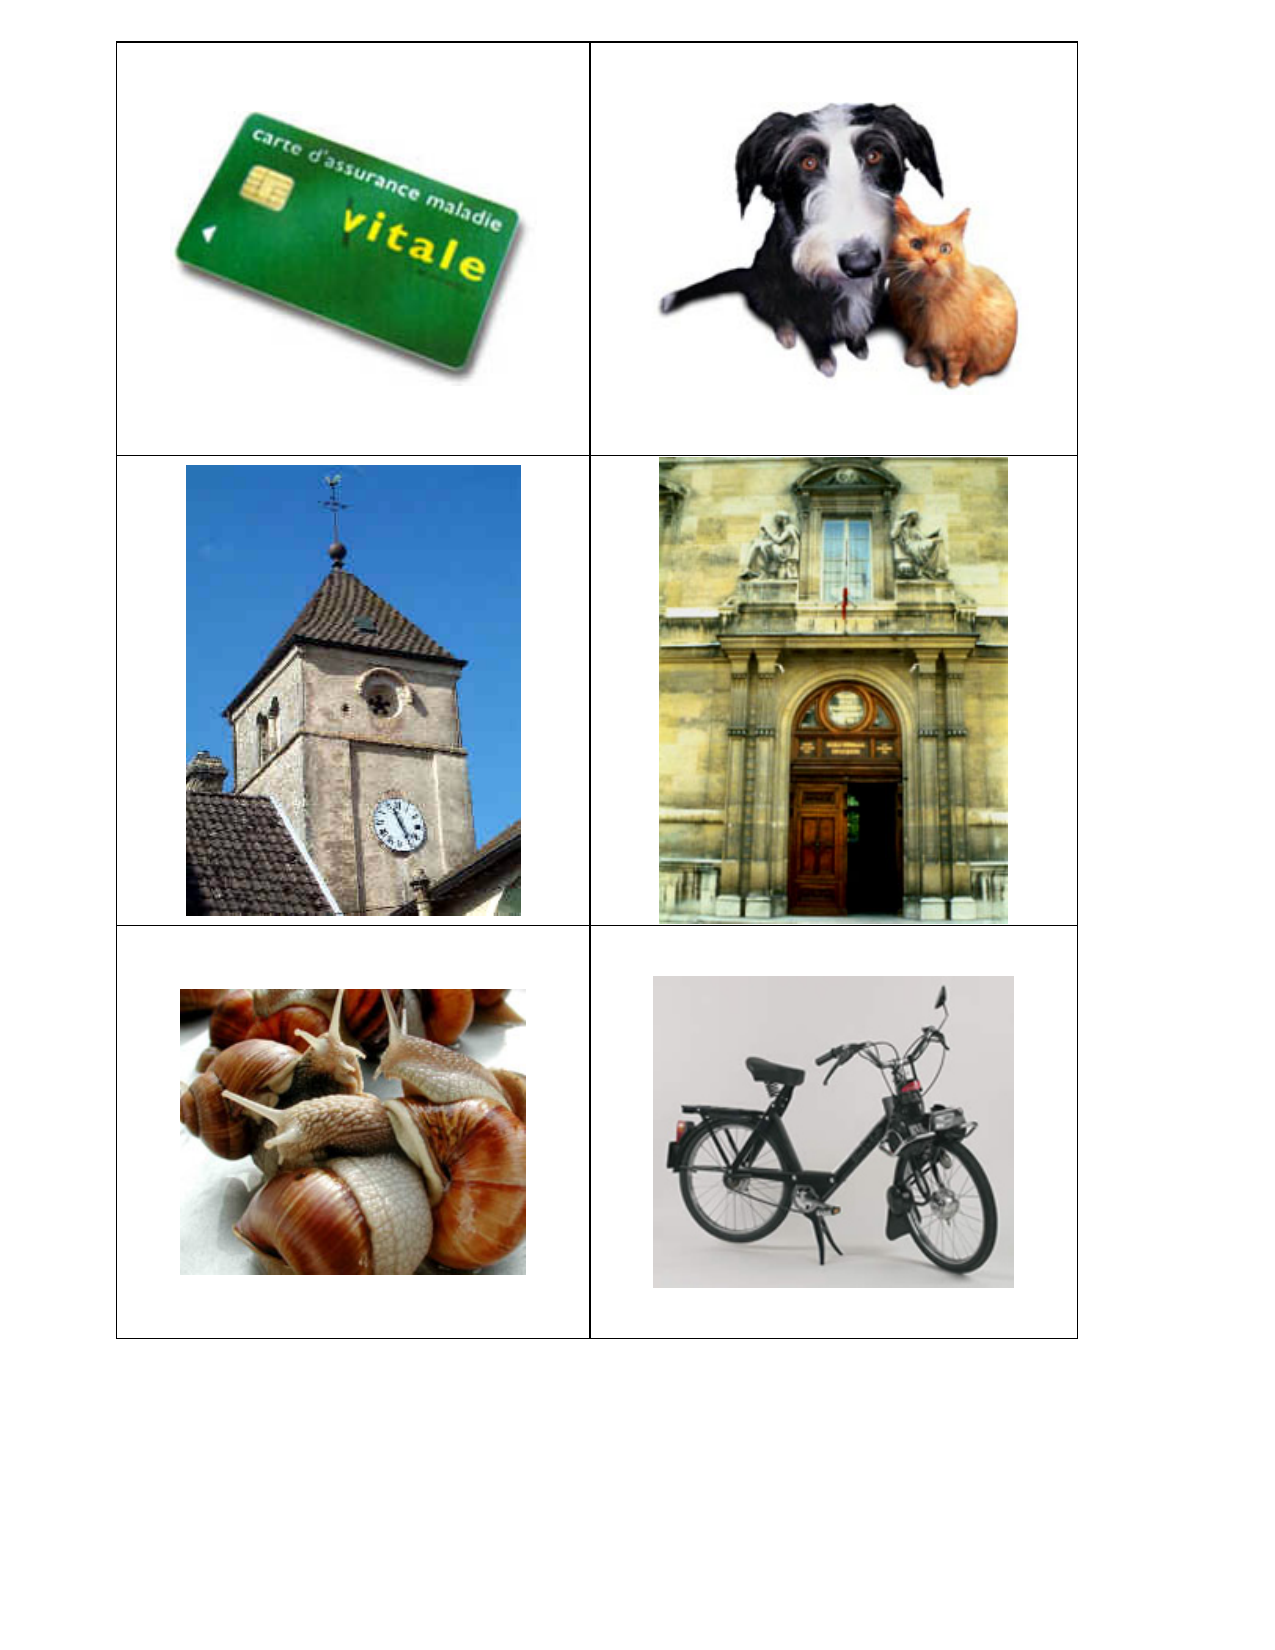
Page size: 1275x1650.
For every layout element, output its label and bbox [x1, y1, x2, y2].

picture [638, 102, 1029, 395]
picture [170, 111, 537, 386]
table_cell [591, 456, 1077, 925]
table_cell [117, 926, 589, 1338]
picture [653, 976, 1014, 1288]
picture [180, 989, 526, 1275]
table_cell [591, 43, 1077, 455]
table_cell [117, 456, 589, 925]
table_cell [117, 43, 589, 455]
picture [659, 457, 1008, 924]
table_cell [591, 926, 1077, 1338]
picture [186, 465, 521, 916]
